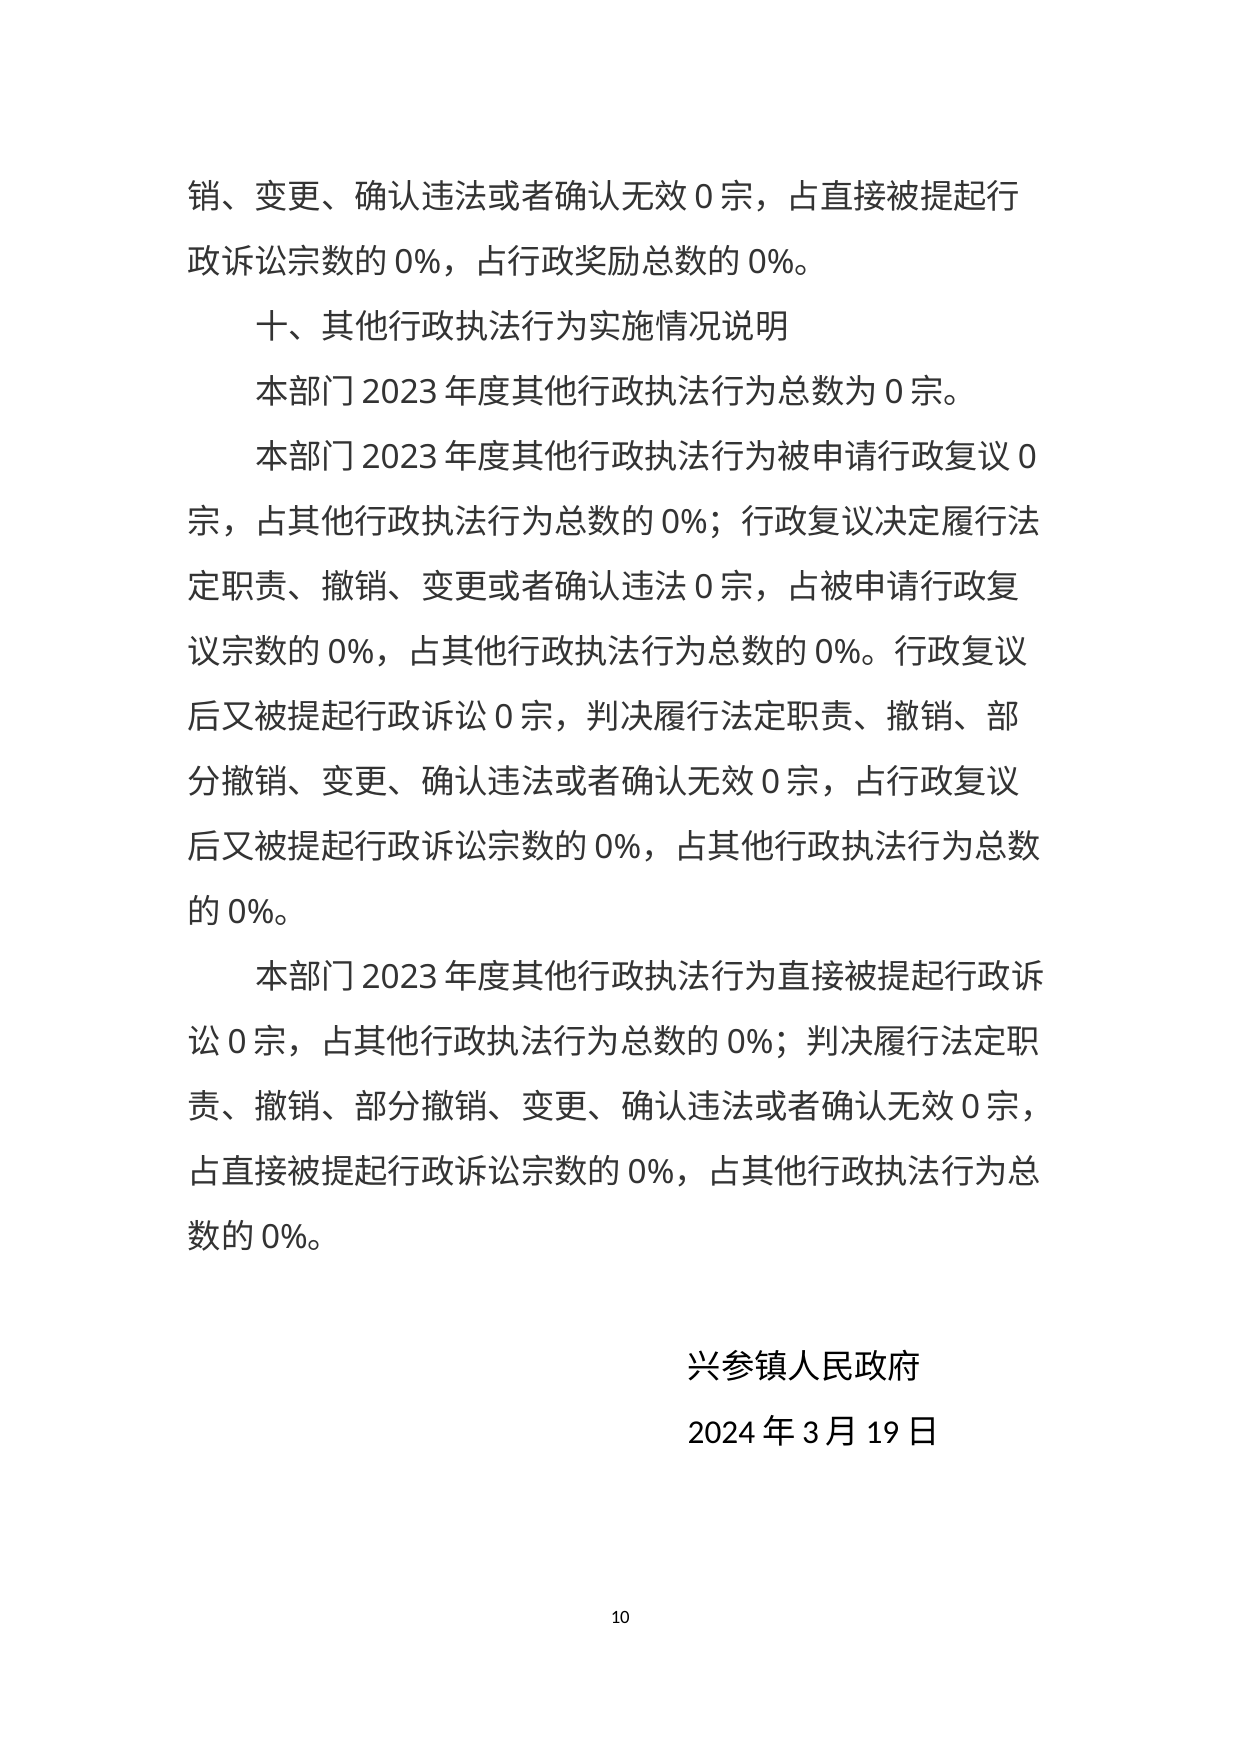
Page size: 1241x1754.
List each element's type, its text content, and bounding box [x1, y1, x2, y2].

text 兴参镇人民政府 [187, 1332, 1053, 1397]
text 本部门2023年度其他行政执法行为直接被提起行政诉讼0宗，占其他行政执法行为总数的0%；判决履行法定职责、撤销、部分撤销、变更、确认违法或者确认无效0宗，占直接被提起行政诉讼宗数的0%，占其他行政执法行为总数的0%。 [187, 942, 1053, 1267]
text 十、其他行政执法行为实施情况说明 [187, 292, 1053, 357]
text 本部门2023年度其他行政执法行为被申请行政复议0宗，占其他行政执法行为总数的0%；行政复议决定履行法定职责、撤销、变更或者确认违法0宗，占被申请行政复议宗数的0%，占其他行政执法行为总数的0%。行政复议后又被提起行政诉讼0宗，判决履行法定职责、撤销、部分撤销、变更、确认违法或者确认无效0宗，占行政复议后又被提起行政诉讼宗数的0%，占其他行政执法行为总数的0%。 [187, 422, 1053, 942]
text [187, 162, 1053, 292]
text 2024年3月19日 [187, 1397, 1053, 1462]
text 本部门2023年度其他行政执法行为总数为0宗。 [187, 357, 1053, 422]
